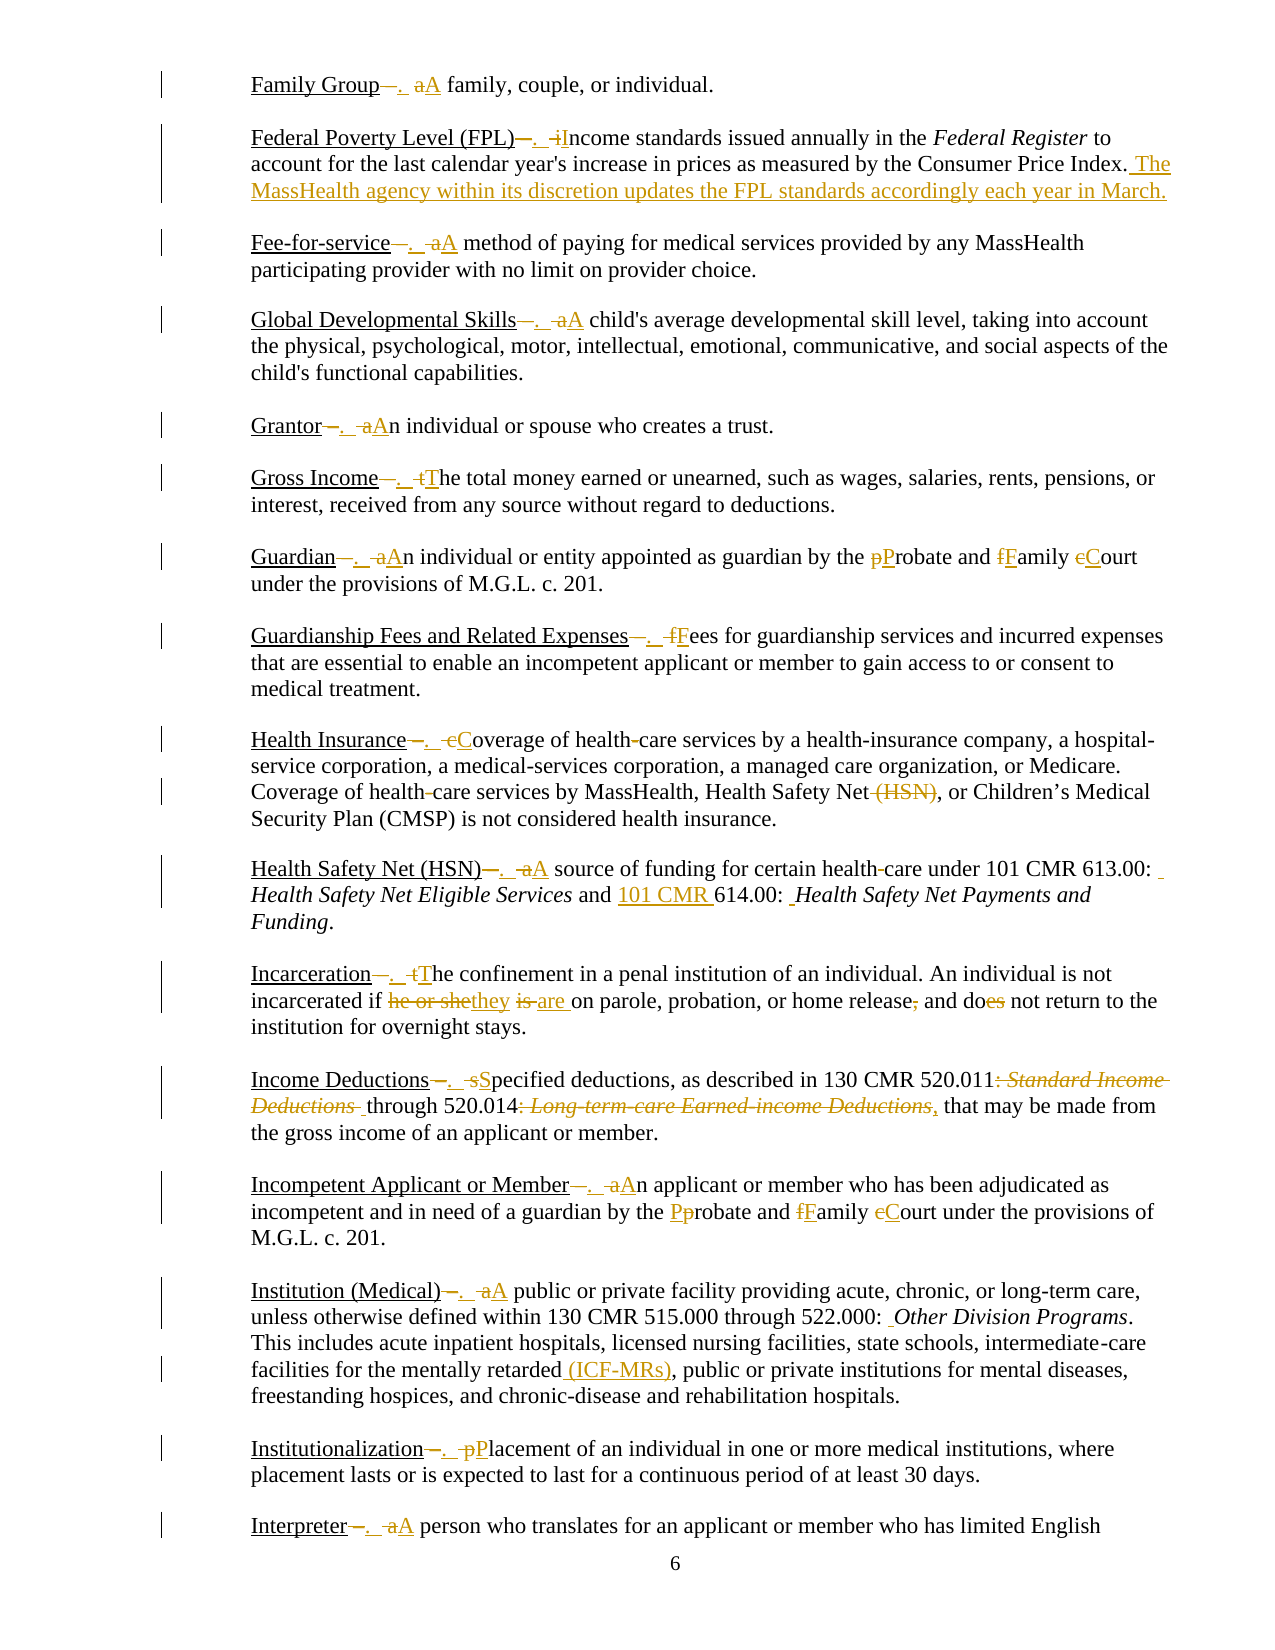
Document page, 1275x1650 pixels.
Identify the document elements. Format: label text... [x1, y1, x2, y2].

text Grantorn individual or spouse who creates a trust. [251, 412, 1174, 438]
text Gross Incomehe total money earned or unearned, such as wages, salaries, rents, pensions, or interest, received from any source without regard to deductions. [251, 464, 1174, 517]
text Institution (Medical) public or private facility providing acute, chronic, or long-term care, unless otherwise defined within 130 CMR 515.000 through 522.000: Other Division Programs. This includes acute inpatient hospitals, licensed nursing facilities, state schools, intermediate-care facilities for the mentally retarded, public or private institutions for mental diseases, freestanding hospices, and chronic-disease and rehabilitation hospitals. [251, 1277, 1174, 1408]
text Family Group family, couple, or individual. [251, 71, 1174, 98]
text Income Deductionspecified deductions, as described in 130 CMR 520.011through 520.014 that may be made from the gross income of an applicant or member. [251, 1066, 1174, 1145]
text Federal Poverty Level (FPL)ncome standards issued annually in the Federal Register to account for the last calendar year's increase in prices as measured by the Consumer Price Index. [251, 124, 1174, 203]
text Guardiann individual or entity appointed as guardian by the robate and amily ourt under the provisions of M.G.L. c. 201. [251, 543, 1174, 596]
text Fee-for-service method of paying for medical services provided by any MassHealth participating provider with no limit on provider choice. [251, 229, 1174, 282]
text Guardianship Fees and Related Expensesees for guardianship services and incurred expenses that are essential to enable an incompetent applicant or member to gain access to or consent to medical treatment. [251, 622, 1174, 702]
text Incarcerationhe confinement in a penal institution of an individual. An individual is not incarcerated if on parole, probation, or home release and do not return to the institution for overnight stays. [251, 961, 1174, 1039]
text Institutionalizationlacement of an individual in one or more medical institutions, where placement lasts or is expected to last for a continuous period of at least 30 days. [251, 1435, 1174, 1488]
text Health Safety Net (HSN) source of funding for certain healthcare under 101 CMR 613.00: Health Safety Net Eligible Services and 614.00: Health Safety Net Payments and Funding. [251, 855, 1174, 934]
text Incompetent Applicant or Membern applicant or member who has been adjudicated as incompetent and in need of a guardian by the robate and amily ourt under the provisions of M.G.L. c. 201. [251, 1171, 1174, 1250]
text Health Insuranceoverage of healthcare services by a health-insurance company, a hospital-service corporation, a medical-services corporation, a managed care organization, or Medicare. Coverage of healthcare services by MassHealth, Health Safety Net, or Children’s Medical Security Plan (CMSP) is not considered health insurance. [251, 726, 1174, 831]
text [251, 1512, 1174, 1538]
text Global Developmental Skills child's average developmental skill level, taking into account the physical, psychological, motor, intellectual, emotional, communicative, and social aspects of the child's functional capabilities. [251, 306, 1174, 385]
